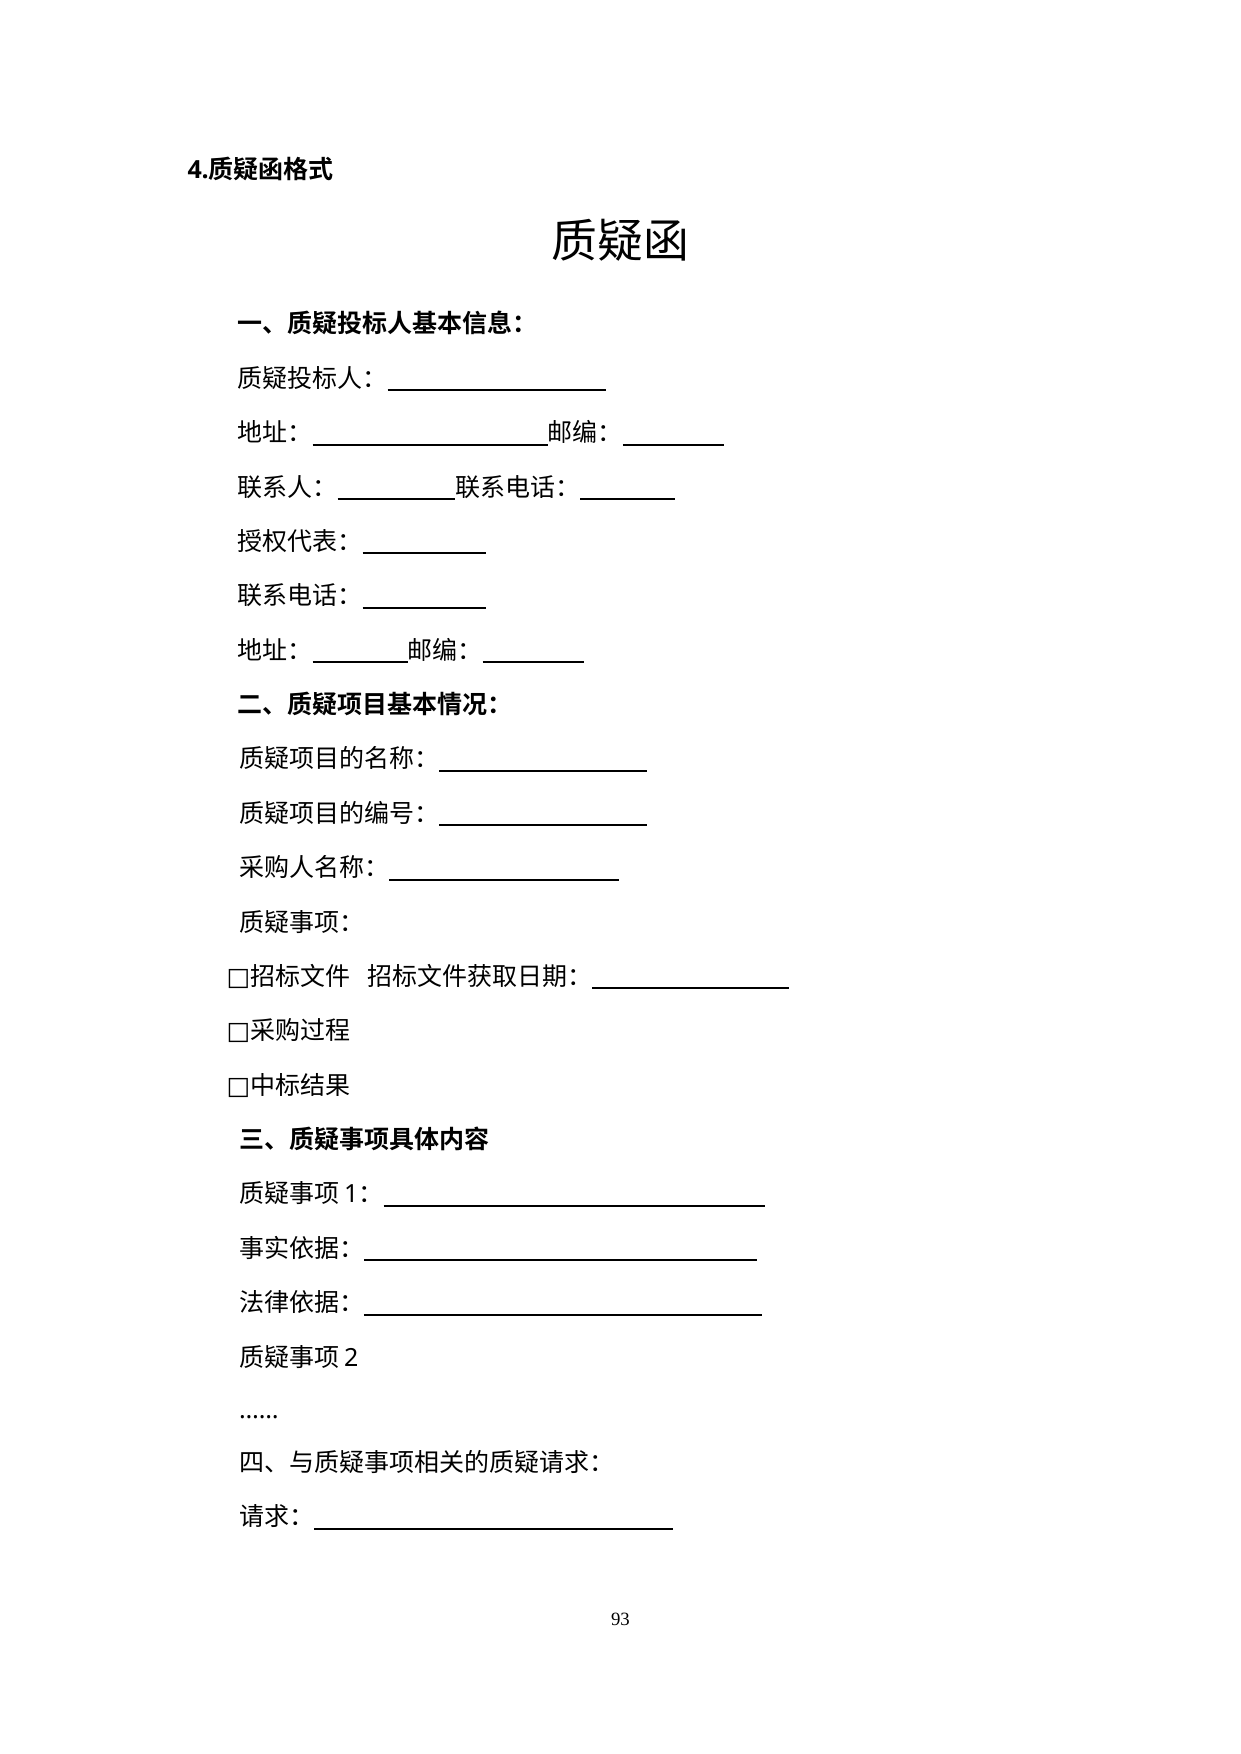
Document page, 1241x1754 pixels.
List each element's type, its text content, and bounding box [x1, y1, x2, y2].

text 事实依据： [190, 1228, 1053, 1264]
text 采购人名称： [190, 848, 1053, 884]
text 一、质疑投标人基本信息： [187, 304, 1053, 340]
text 地址： 邮编： [187, 630, 1053, 666]
text 4.质疑函格式 [187, 150, 1053, 186]
text □中标结果 [190, 1065, 1053, 1101]
text 质疑项目的编号： [190, 793, 1053, 829]
text 请求： [190, 1497, 1053, 1533]
text 联系电话： [187, 576, 1053, 612]
text 四、与质疑事项相关的质疑请求： [190, 1442, 1053, 1479]
text 质疑事项： [190, 902, 1053, 938]
text 联系人： 联系电话： [187, 467, 1053, 503]
text 三、质疑事项具体内容 [190, 1119, 1053, 1156]
text 质疑项目的名称： [190, 739, 1053, 775]
text 质疑事项1： [190, 1174, 1053, 1210]
text 质疑事项2 [190, 1337, 1053, 1373]
text □采购过程 [190, 1011, 1053, 1047]
text 二、质疑项目基本情况： [187, 684, 1053, 721]
text 地址： 邮编： [187, 413, 1053, 449]
text 质疑函 [187, 204, 1053, 271]
text □招标文件 招标文件获取日期： [190, 956, 1053, 993]
text …… [190, 1391, 1053, 1425]
text 质疑投标人： [187, 358, 1053, 394]
text 法律依据： [190, 1283, 1053, 1319]
text 授权代表： [187, 521, 1053, 558]
